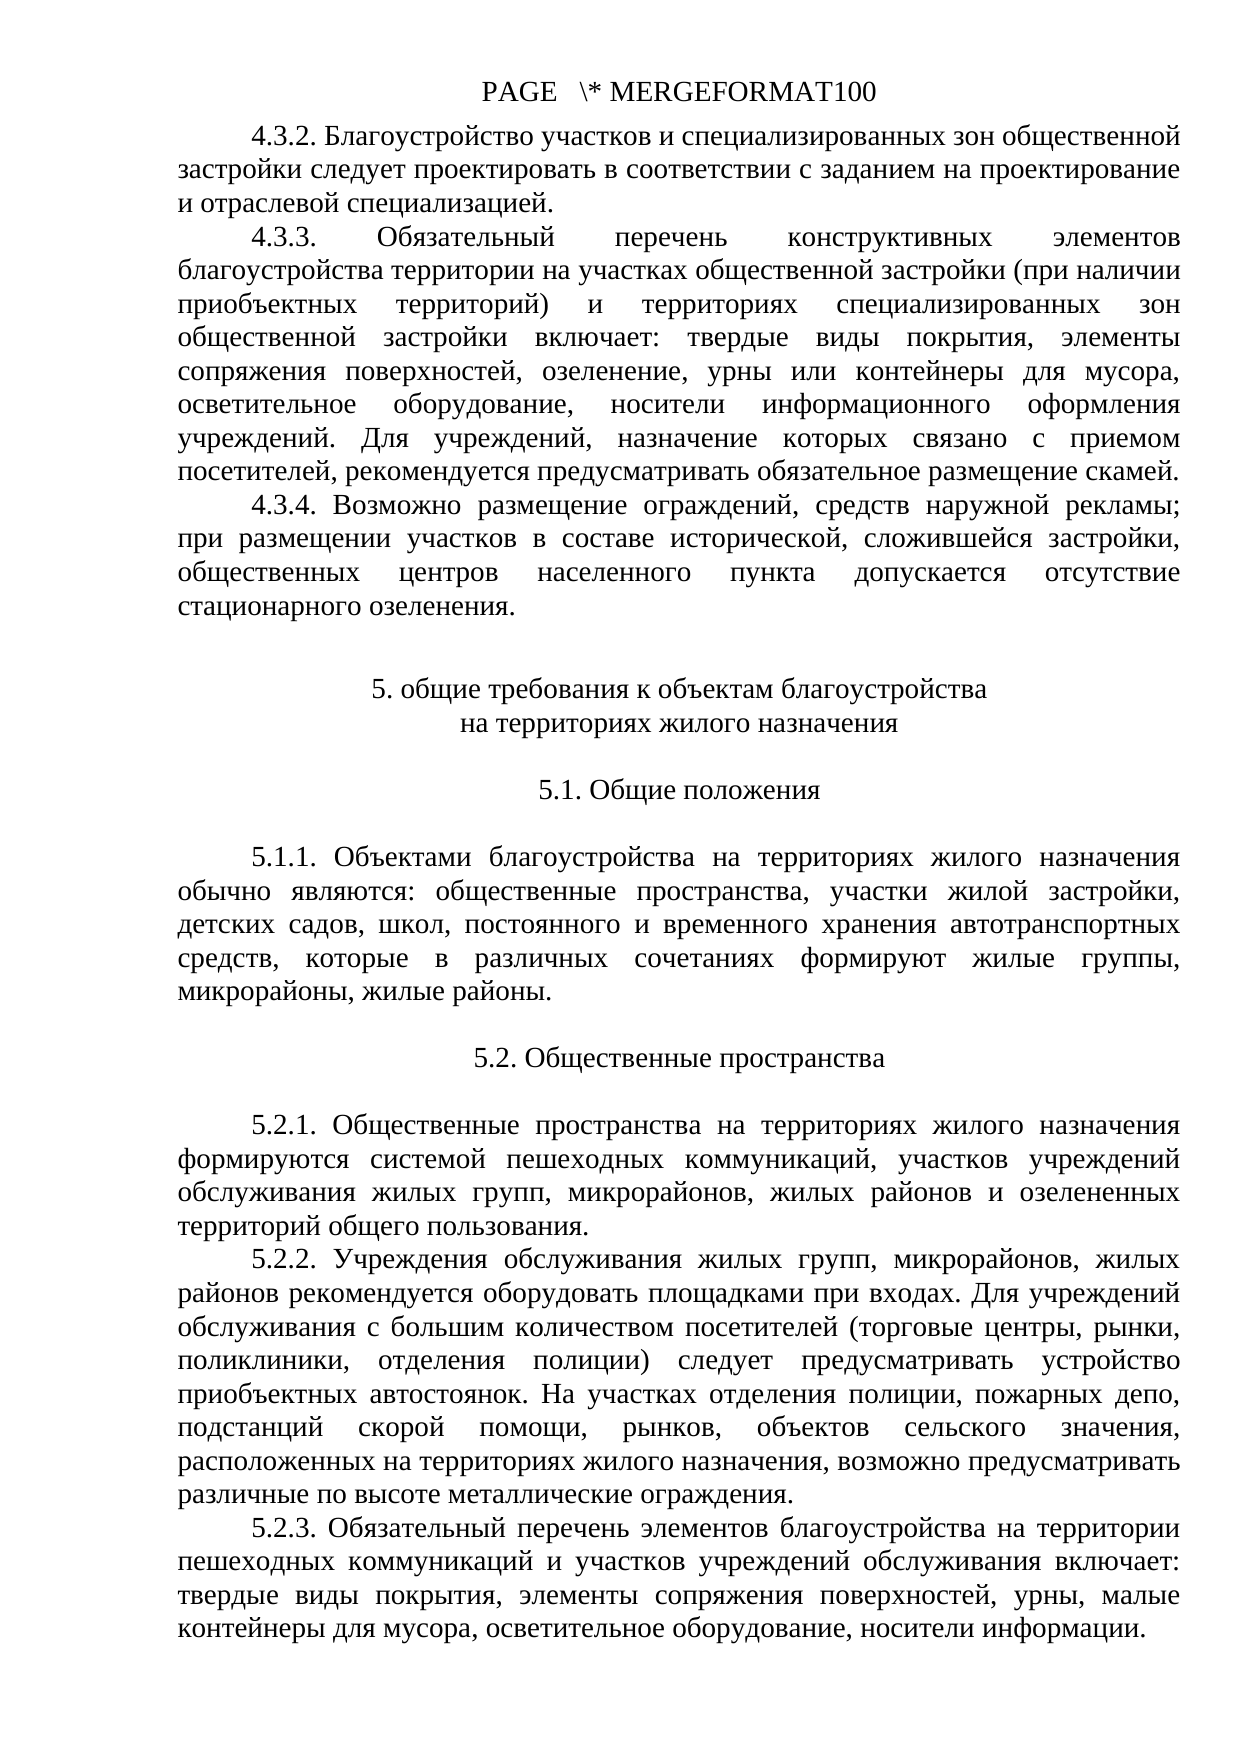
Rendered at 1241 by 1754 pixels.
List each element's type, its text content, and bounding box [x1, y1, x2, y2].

text 4.3.4. Возможно размещение ограждений, средств наружной рекламы; при размещении участков в составе исторической, сложившейся застройки, общественных центров населенного пункта допускается отсутствие стационарного озеленения. [177, 487, 1181, 621]
text 5.1. Общие положения [177, 772, 1181, 806]
subtitle 5. общие требования к объектам благоустройства [177, 671, 1181, 705]
text 5.2. Общественные пространства [177, 1040, 1181, 1074]
text 5.2.2. Учреждения обслуживания жилых групп, микрорайонов, жилых районов рекомендуется оборудовать площадками при входах. Для учреждений обслуживания с большим количеством посетителей (торговые центры, рынки, поликлиники, отделения полиции) следует предусматривать устройство приобъектных автостоянок. На участках отделения полиции, пожарных депо, подстанций скорой помощи, рынков, объектов сельского значения, расположенных на территориях жилого назначения, возможно предусматривать различные по высоте металлические ограждения. [177, 1242, 1181, 1510]
text 4.3.2. Благоустройство участков и специализированных зон общественной застройки следует проектировать в соответствии с заданием на проектирование и отраслевой специализацией. [177, 118, 1181, 219]
text 5.2.3. Обязательный перечень элементов благоустройства на территории пешеходных коммуникаций и участков учреждений обслуживания включает: твердые виды покрытия, элементы сопряжения поверхностей, урны, малые контейнеры для мусора, осветительное оборудование, носители информации. [177, 1510, 1181, 1644]
text 5.2.1. Общественные пространства на территориях жилого назначения формируются системой пешеходных коммуникаций, участков учреждений обслуживания жилых групп, микрорайонов, жилых районов и озелененных территорий общего пользования. [177, 1107, 1181, 1242]
subtitle на территориях жилого назначения [177, 705, 1181, 738]
text 5.1.1. Объектами благоустройства на территориях жилого назначения обычно являются: общественные пространства, участки жилой застройки, детских садов, школ, постоянного и временного хранения автотранспортных средств, которые в различных сочетаниях формируют жилые группы, микрорайоны, жилые районы. [177, 839, 1181, 1007]
text 4.3.3. Обязательный перечень конструктивных элементов благоустройства территории на участках общественной застройки (при наличии приобъектных территорий) и территориях специализированных зон общественной застройки включает: твердые виды покрытия, элементы сопряжения поверхностей, озеленение, урны или контейнеры для мусора, осветительное оборудование, носители информационного оформления учреждений. Для учреждений, назначение которых связано с приемом посетителей, рекомендуется предусматривать обязательное размещение скамей. [177, 219, 1181, 487]
